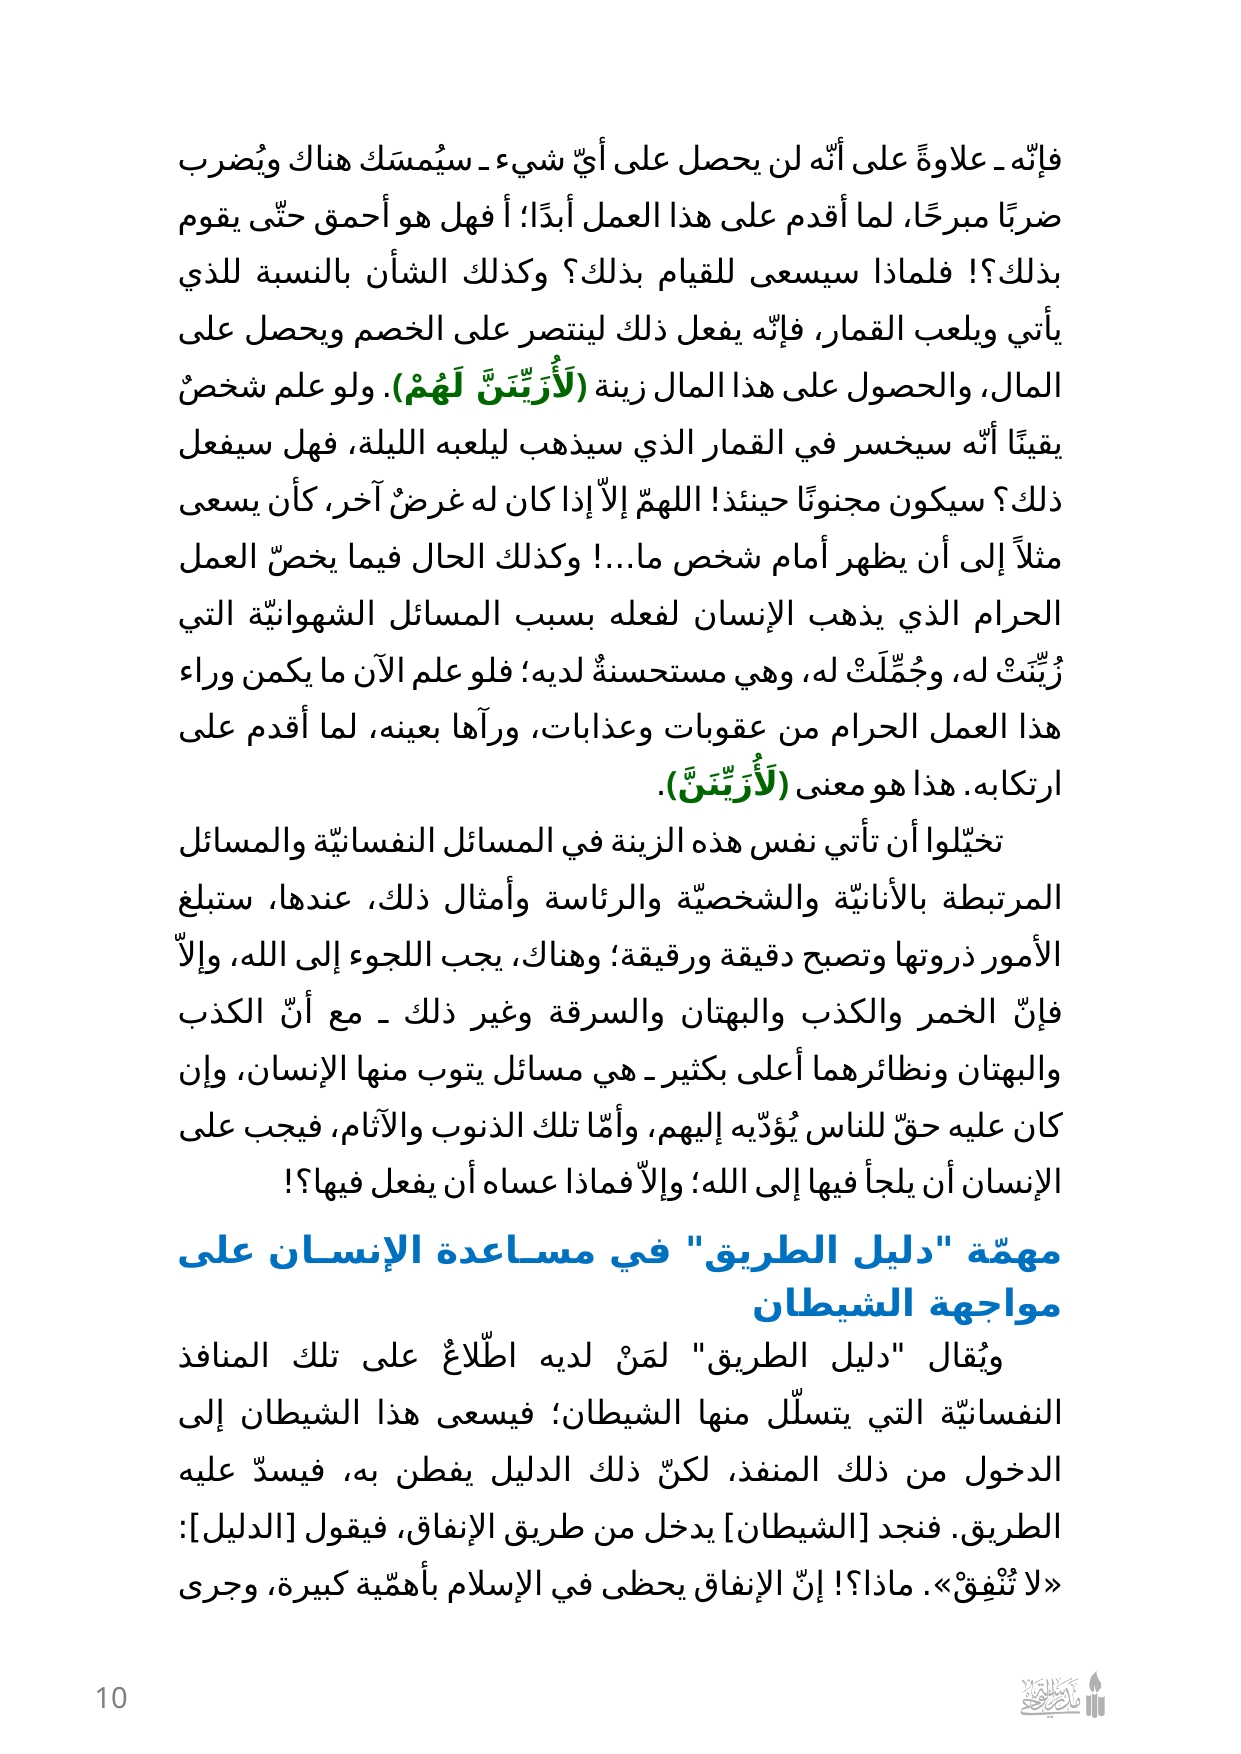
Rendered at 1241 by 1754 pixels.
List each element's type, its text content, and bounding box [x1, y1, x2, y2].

title مهمّة "دليل الطريق" في مساعدة الإنسان على مواجهة الشيطان [177, 1229, 1063, 1325]
picture [1020, 1671, 1105, 1718]
text تخيّلوا أن تأتي نفس هذه الزينة في المسائل النفسانيّة والمسائل المرتبطة بالأنانيّة والشخصيّة والرئاسة وأمثال ذلك، عندها، ستبلغ الأمور ذروتها وتصبح دقيقة ورقيقة؛ وهناك، يجب اللجوء إلى الله، وإلاّ فإنّ الخمر والكذب والبهتان والسرقة وغير ذلك ـ مع أنّ الكذب والبهتان ونظائرهما أعلى بكثير ـ هي مسائل يتوب منها الإنسان، وإن كان عليه حقّ للناس يُؤدّيه إليهم، وأمّا تلك الذنوب والآثام، فيجب على الإنسان أن يلجأ فيها إلى الله؛ وإلاّ فماذا عساه أن يفعل فيها؟! [177, 818, 1063, 1216]
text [177, 136, 1063, 818]
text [177, 1333, 1063, 1618]
